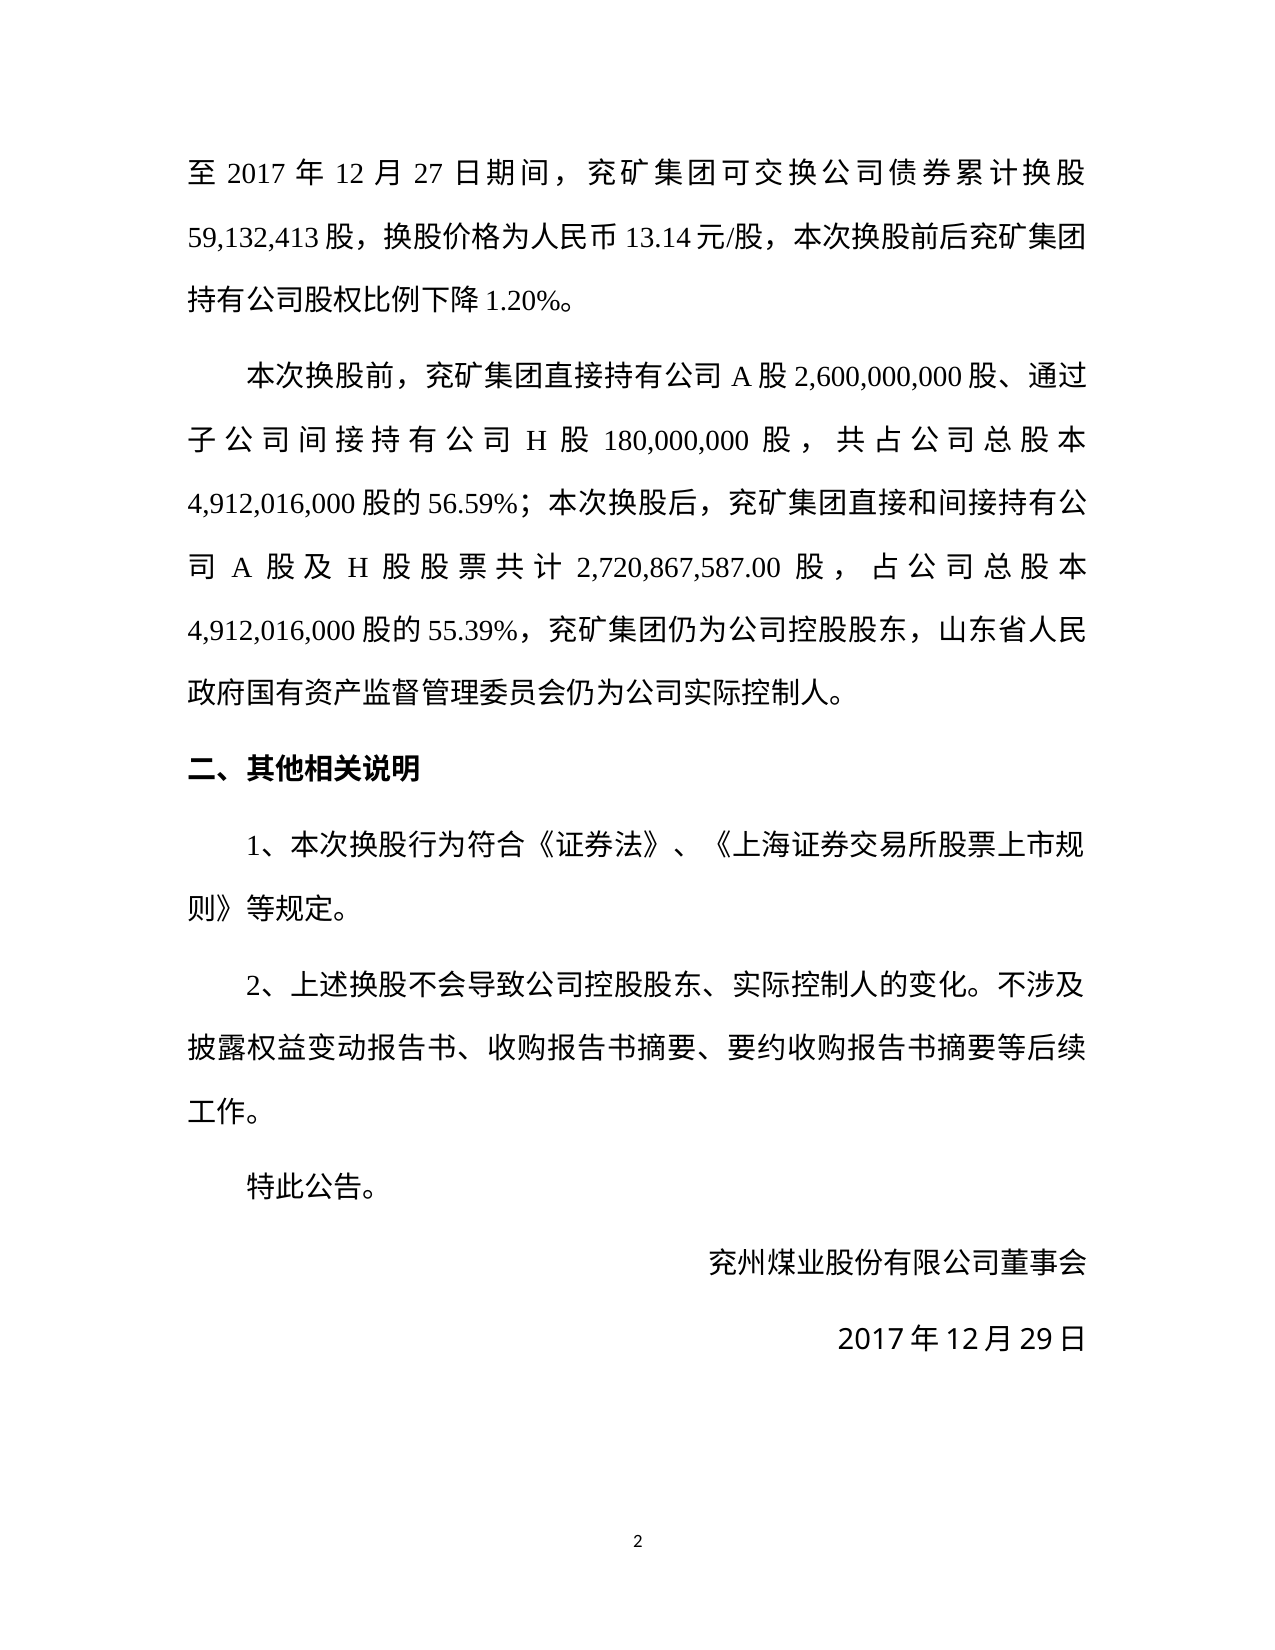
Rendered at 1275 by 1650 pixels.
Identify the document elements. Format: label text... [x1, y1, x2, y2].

text 2017年12月29日 [187, 1316, 1087, 1358]
text 本次换股前，兖矿集团直接持有公司A股2,600,000,000股、通过子公司间接持有公司H股180,000,000股，共占公司总股本4,912,016,000股的56.59%；本次换股后，兖矿集团直接和间接持有公司A股及H股股票共计2,720,867,587.00股，占公司总股本4,912,016,000股的55.39%，兖矿集团仍为公司控股股东，山东省人民政府国有资产监督管理委员会仍为公司实际控制人。 [187, 353, 1087, 712]
text 特此公告。 [187, 1164, 1087, 1206]
text 1、本次换股行为符合《证券法》、《上海证券交易所股票上市规则》等规定。 [187, 822, 1087, 928]
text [187, 150, 1087, 319]
text 2、上述换股不会导致公司控股股东、实际控制人的变化。不涉及披露权益变动报告书、收购报告书摘要、要约收购报告书摘要等后续工作。 [187, 961, 1087, 1130]
text 兖州煤业股份有限公司董事会 [187, 1240, 1087, 1282]
text 二、其他相关说明 [187, 746, 1087, 788]
